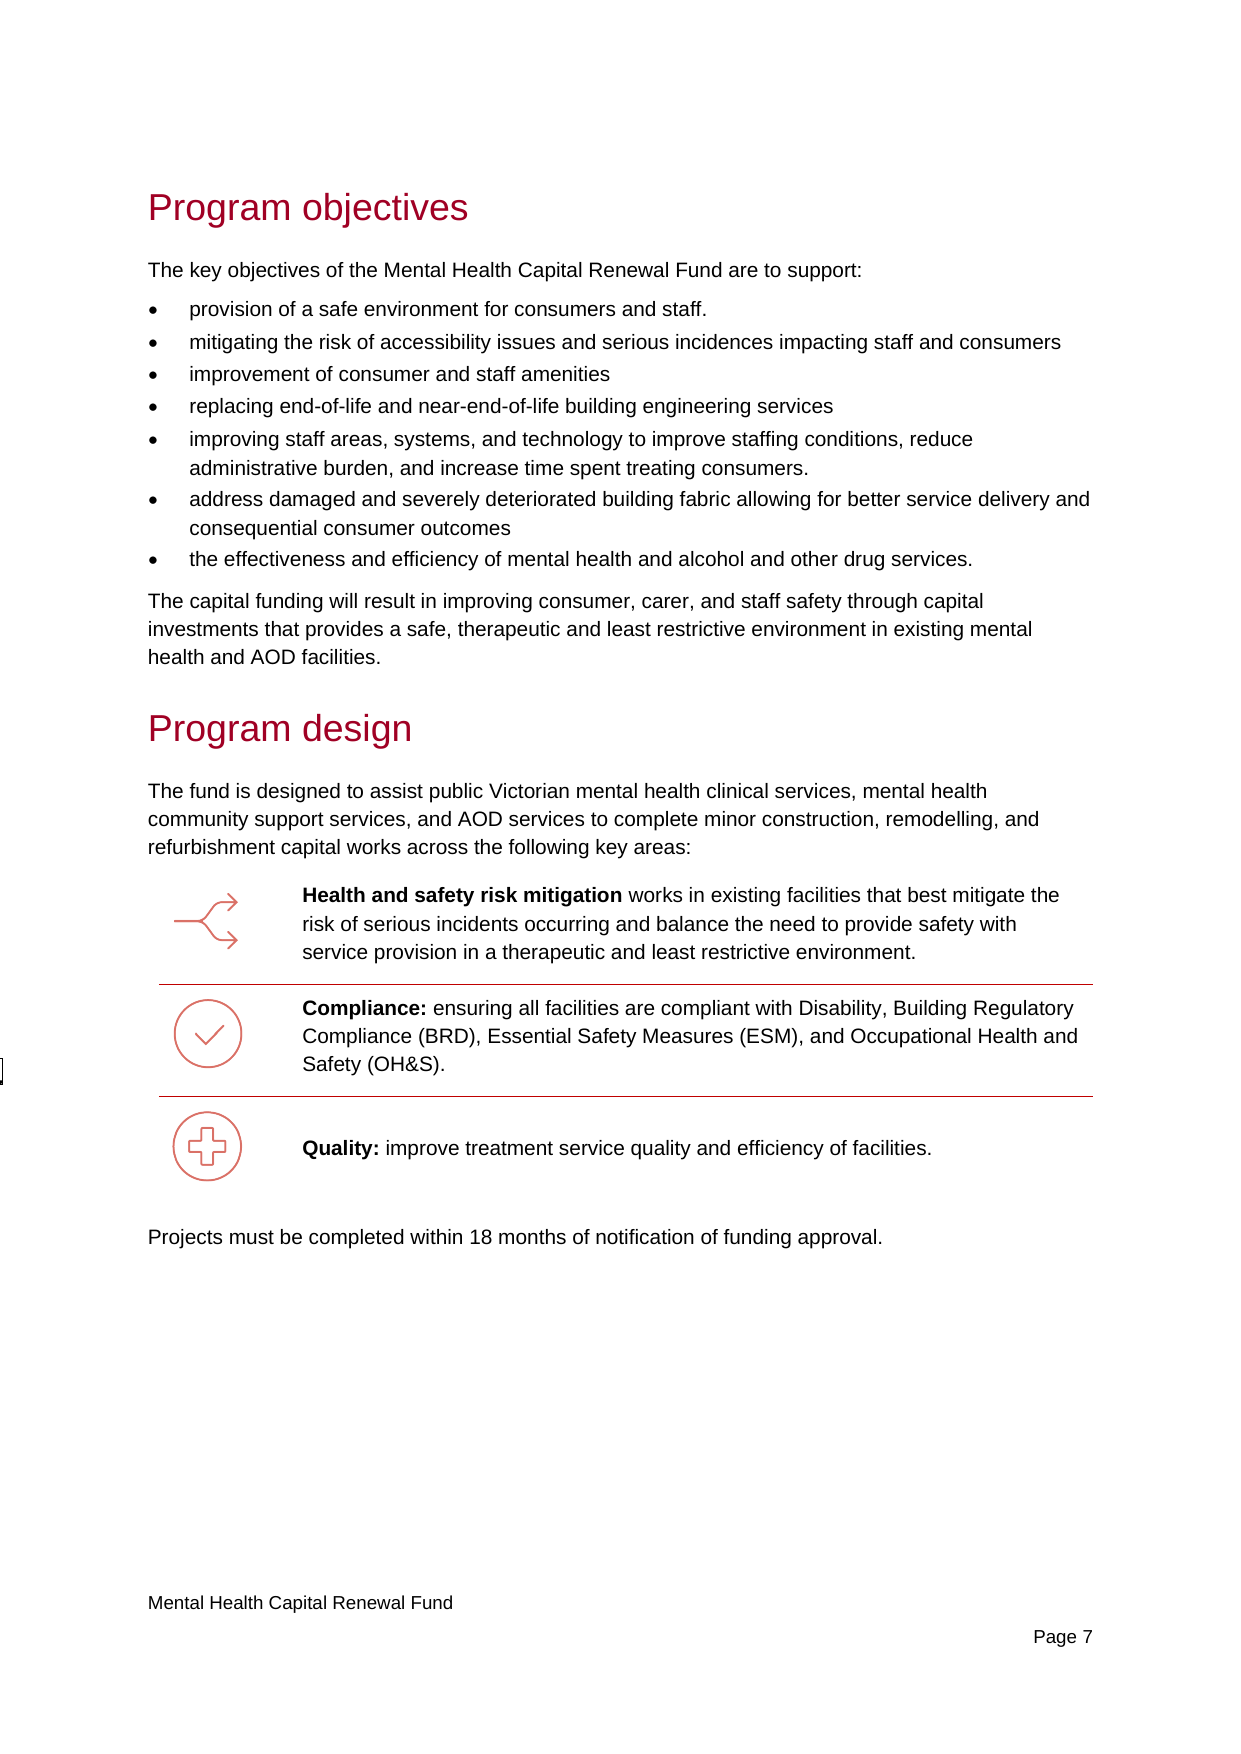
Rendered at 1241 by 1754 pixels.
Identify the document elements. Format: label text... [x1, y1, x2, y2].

text The key objectives of the Mental Health Capital Renewal Fund are to support: [148, 253, 1092, 281]
table_cell Quality: improve treatment service quality and efficiency of facilities. [291, 1097, 1092, 1208]
table_header Health and safety risk mitigation works in existing facilities that best mitigate the risk of serious incidents occurring and balance the need to provide safety with service provision in a therapeutic and least restrictive environment. [291, 871, 1092, 984]
text improving staff areas, systems, and technology to improve staffing conditions, reduce administrative burden, and increase time spent treating consumers. [148, 423, 1092, 479]
text mitigating the risk of accessibility issues and serious incidences impacting staff and consumers [148, 326, 1092, 354]
text The fund is designed to assist public Victorian mental health clinical services, mental health community support services, and AOD services to complete minor construction, remodelling, and refurbishment capital works across the following key areas: [148, 774, 1092, 859]
table_cell Compliance: ensuring all facilities are compliant with Disability, Building Regulatory Compliance (BRD), Essential Safety Measures (ESM), and Occupational Health and Safety (OH&S). [291, 985, 1092, 1096]
table_header [159, 871, 291, 984]
text address damaged and severely deteriorated building fabric allowing for better service delivery and consequential consumer outcomes [148, 483, 1092, 540]
text provision of a safe environment for consumers and staff. [148, 294, 1092, 322]
text The capital funding will result in improving consumer, carer, and staff safety through capital investments that provides a safe, therapeutic and least restrictive environment in existing mental health and AOD facilities. [148, 584, 1092, 669]
table_cell [159, 985, 291, 1096]
text replacing end-of-life and near-end-of-life building engineering services [148, 391, 1092, 419]
text the effectiveness and efficiency of mental health and alcohol and other drug services. [148, 544, 1092, 572]
subtitle Program design [148, 706, 1092, 749]
text Projects must be completed within 18 months of notification of funding approval. [148, 1221, 1092, 1249]
subtitle Program objectives [148, 185, 1092, 228]
text improvement of consumer and staff amenities [148, 358, 1092, 387]
table_cell [159, 1097, 291, 1208]
